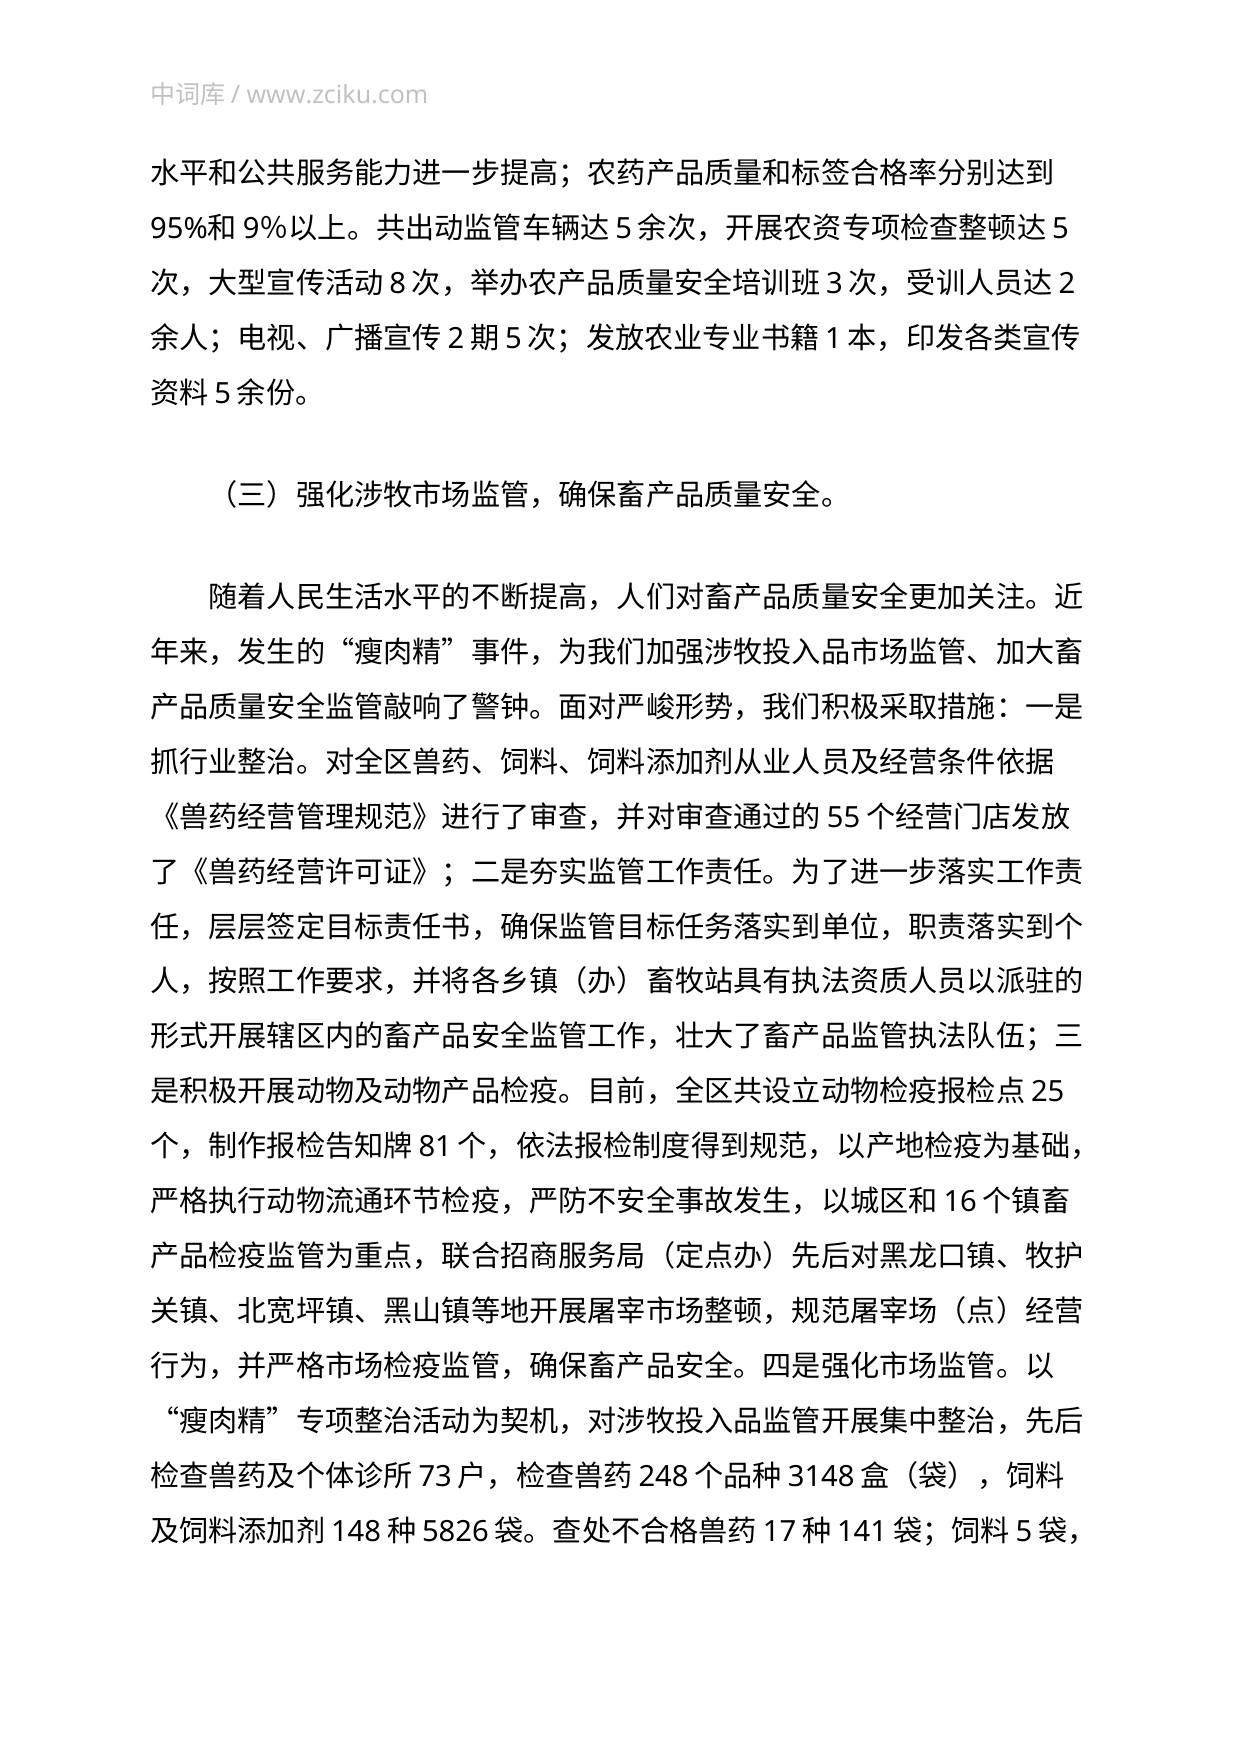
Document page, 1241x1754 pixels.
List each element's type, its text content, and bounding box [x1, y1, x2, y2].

text （三）强化涉牧市场监管，确保畜产品质量安全。 [150, 472, 1090, 514]
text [150, 574, 1090, 1550]
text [150, 150, 1090, 412]
